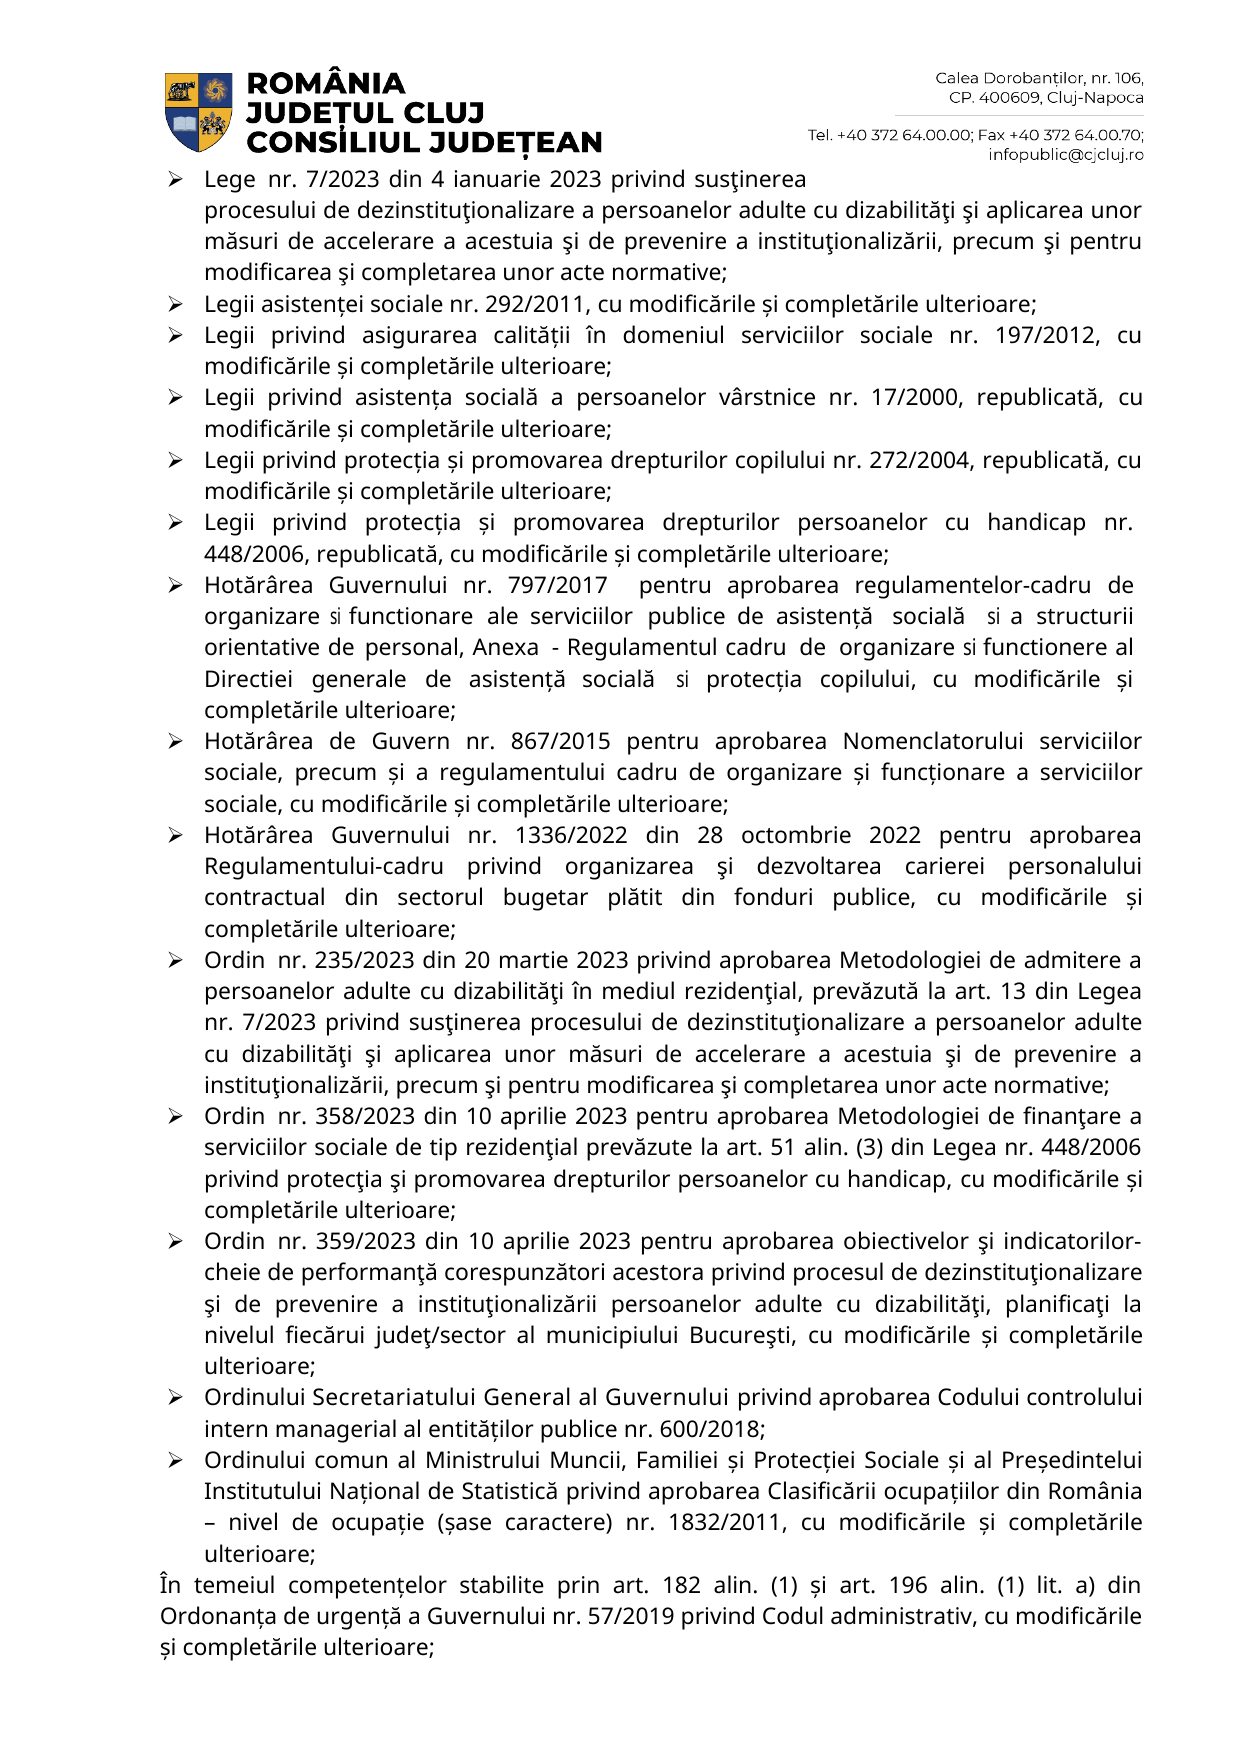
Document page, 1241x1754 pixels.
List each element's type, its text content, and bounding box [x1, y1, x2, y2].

list Legii privind protecția și promovarea drepturilor persoanelor cu handicap nr. 448/2006, republicată, cu modificările și completările ulterioare; [166, 506, 1134, 569]
list Ordinului comun al Ministrului Muncii, Familiei şi Protecţiei Sociale şi al Preşedintelui Institutului Naţional de Statistică privind aprobarea Clasificării ocupaţiilor din România – nivel de ocupaţie (şase caractere) nr. 1832/2011, cu modificările şi completările ulterioare; [166, 1444, 1143, 1569]
list Lege nr. 7/2023 din 4 ianuarie 2023 privind susţinerea procesului de dezinstituţionalizare a persoanelor adulte cu dizabilităţi şi aplicarea unor măsuri de accelerare a acestuia şi de prevenire a instituţionalizării, precum şi pentru modificarea şi completarea unor acte normative; [166, 162, 1143, 287]
list Hotărârea Guvernului nr. 1336/2022 din 28 octombrie 2022 pentru aprobarea Regulamentului-cadru privind organizarea şi dezvoltarea carierei personalului contractual din sectorul bugetar plătit din fonduri publice, cu modificările și completările ulterioare; [166, 819, 1143, 944]
list Legii privind asistenţa socială a persoanelor vârstnice nr. 17/2000, republicată, cu modificările și completările ulterioare; [166, 381, 1143, 444]
list Legii privind protecția și promovarea drepturilor copilului nr. 272/2004, republicată, cu modificările și completările ulterioare; [166, 444, 1143, 506]
list Ordin nr. 359/2023 din 10 aprilie 2023 pentru aprobarea obiectivelor şi indicatorilor-cheie de performanţă corespunzători acestora privind procesul de dezinstituţionalizare şi de prevenire a instituţionalizării persoanelor adulte cu dizabilităţi, planificaţi la nivelul fiecărui judeţ/sector al municipiului Bucureşti, cu modificările și completările ulterioare; [166, 1225, 1143, 1381]
list Ordin nr. 358/2023 din 10 aprilie 2023 pentru aprobarea Metodologiei de finanţare a serviciilor sociale de tip rezidenţial prevăzute la art. 51 alin. (3) din Legea nr. 448/2006 privind protecţia şi promovarea drepturilor persoanelor cu handicap, cu modificările și completările ulterioare; [166, 1100, 1143, 1225]
list Ordin nr. 235/2023 din 20 martie 2023 privind aprobarea Metodologiei de admitere a persoanelor adulte cu dizabilităţi în mediul rezidenţial, prevăzută la art. 13 din Legea nr. 7/2023 privind susţinerea procesului de dezinstituţionalizare a persoanelor adulte cu dizabilităţi şi aplicarea unor măsuri de accelerare a acestuia şi de prevenire a instituţionalizării, precum şi pentru modificarea şi completarea unor acte normative; [166, 944, 1143, 1100]
list Hotărârea de Guvern nr. 867/2015 pentru aprobarea Nomenclatorului serviciilor sociale, precum și a regulamentului cadru de organizare și funcționare a serviciilor sociale, cu modificările și completările ulterioare; [166, 725, 1143, 819]
list Legii asistenței sociale nr. 292/2011, cu modificările și completările ulterioare; [166, 287, 1143, 319]
text În temeiul competențelor stabilite prin art. 182 alin. (1) și art. 196 alin. (1) lit. a) din Ordonanța de urgență a Guvernului nr. 57/2019 privind Codul administrativ, cu modificările și completările ulterioare; [159, 1569, 1143, 1662]
list Hotărârea Guvernului nr. 797/2017 pentru aprobarea regulamentelor-cadru de organizare si functionare ale serviciilor publice de asistență socială si a structurii orientative de personal, Anexa - Regulamentul cadru de organizare si functionere al Directiei generale de asistență socială si protecția copilului, cu modificările și completările ulterioare; [166, 569, 1134, 725]
picture [165, 66, 602, 160]
list Ordinului Secretariatului General al Guvernului privind aprobarea Codului controlului intern managerial al entităților publice nr. 600/2018; [166, 1381, 1143, 1444]
list Legii privind asigurarea calităţii în domeniul serviciilor sociale nr. 197/2012, cu modificările și completările ulterioare; [166, 319, 1143, 381]
picture [807, 70, 1144, 164]
